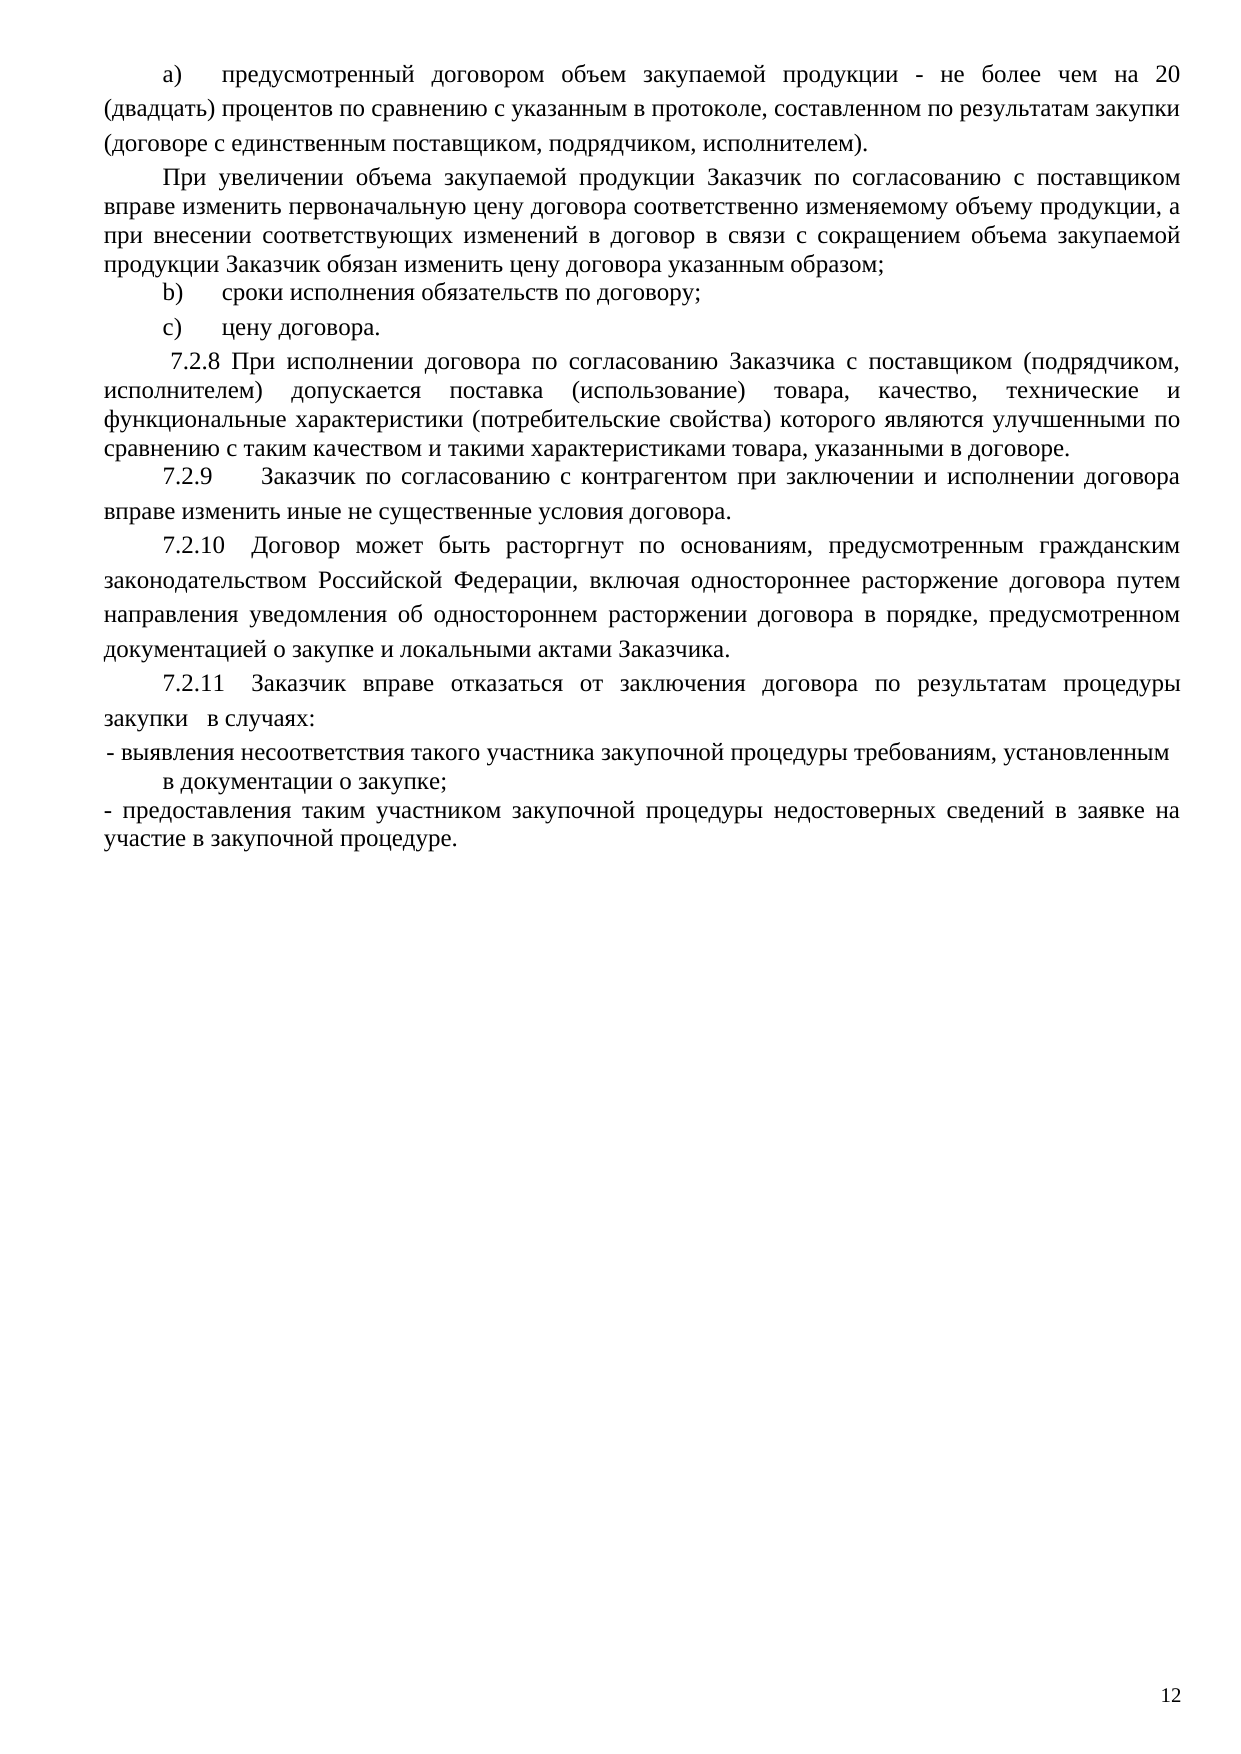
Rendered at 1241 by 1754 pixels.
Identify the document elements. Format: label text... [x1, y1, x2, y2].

text При увеличении объема закупаемой продукции Заказчик по согласованию с поставщиком вправе изменить первоначальную цену договора соответственно изменяемому объему продукции, а при внесении соответствующих изменений в договор в связи с сокращением объема закупаемой продукции Заказчик обязан изменить цену договора указанным образом; [103, 162, 1181, 277]
list предусмотренный договором объем закупаемой продукции - не более чем на 20 (двадцать) процентов по сравнению с указанным в протоколе, составленном по результатам закупки (договоре с единственным поставщиком, подрядчиком, исполнителем). [103, 59, 1181, 157]
list сроки исполнения обязательств по договору; [103, 277, 1181, 306]
text - выявления несоответствия такого участника закупочной процедуры требованиям, установленным в документации о закупке; [106, 737, 1181, 795]
list Договор может быть расторгнут по основаниям, предусмотренным гражданским законодательством Российской Федерации, включая одностороннее расторжение договора путем направления уведомления об одностороннем расторжении договора в порядке, предусмотренном документацией о закупке и локальными актами Заказчика. [103, 530, 1181, 663]
text - предоставления таким участником закупочной процедуры недостоверных сведений в заявке на участие в закупочной процедуре. [103, 795, 1181, 852]
text 7.2.8 При исполнении договора по согласованию Заказчика с поставщиком (подрядчиком, исполнителем) допускается поставка (использование) товара, качество, технические и функциональные характеристики (потребительские свойства) которого являются улучшенными по сравнению с таким качеством и такими характеристиками товара, указанными в договоре. [103, 346, 1181, 461]
list цену договора. [103, 312, 1181, 341]
list Заказчик по согласованию с контрагентом при заключении и исполнении договора вправе изменить иные не существенные условия договора. [103, 461, 1181, 525]
text 7.2.11 Заказчик вправе отказаться от заключения договора по результатам процедуры закупки в случаях: [103, 668, 1181, 732]
